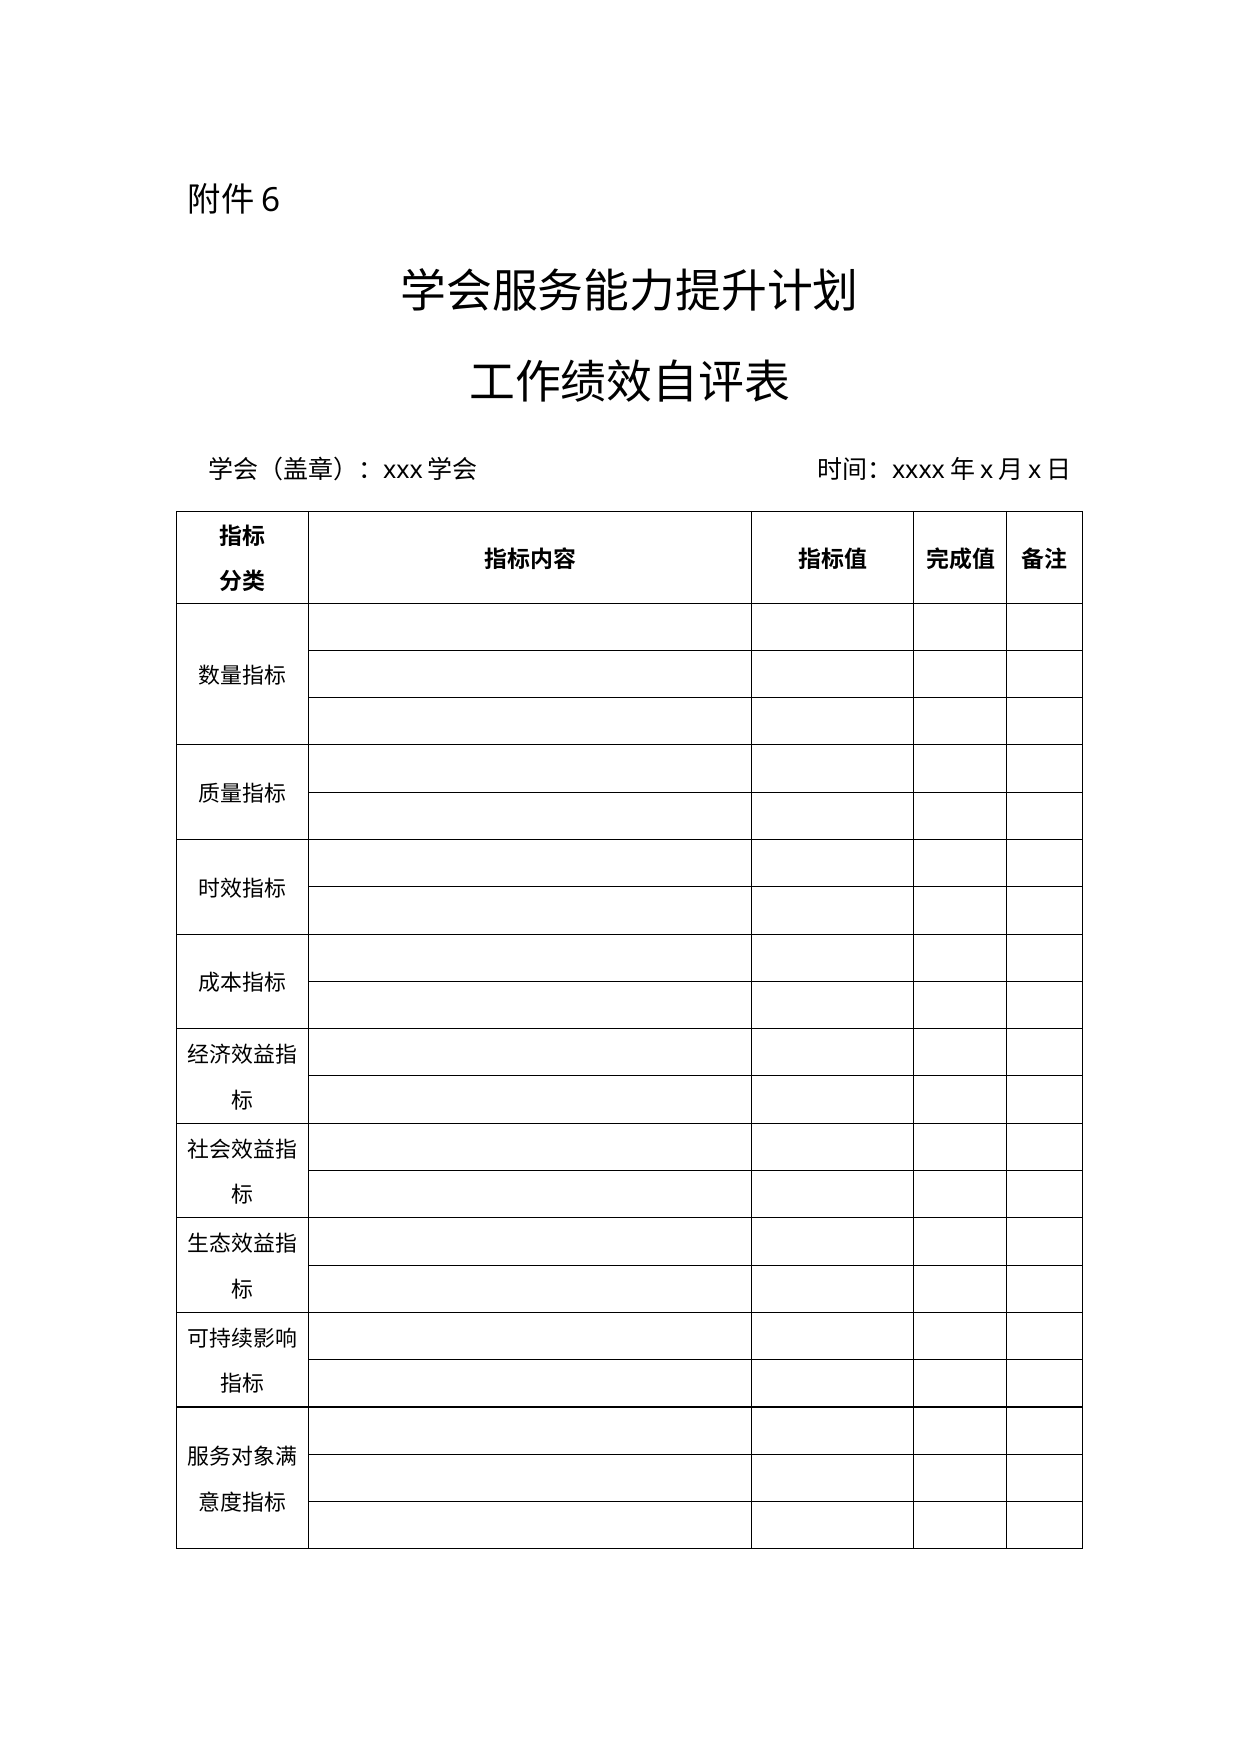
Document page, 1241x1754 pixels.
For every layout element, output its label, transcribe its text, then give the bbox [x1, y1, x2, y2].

table_cell 经济效益指标 [177, 1029, 308, 1123]
table_cell 指标内容 [309, 512, 751, 602]
table_cell [309, 840, 751, 886]
table_cell [752, 604, 913, 650]
table_cell [1007, 982, 1082, 1028]
table_cell [914, 887, 1006, 933]
table_cell [1007, 887, 1082, 933]
table_cell 可持续影响指标 [177, 1313, 308, 1406]
table_cell [752, 1502, 913, 1548]
table_cell [752, 840, 913, 886]
table_cell [1007, 1502, 1082, 1548]
table_cell [752, 887, 913, 933]
table_cell [309, 935, 751, 981]
table_cell [752, 1266, 913, 1312]
table_cell [914, 1124, 1006, 1170]
table_cell [914, 1360, 1006, 1406]
table_cell [752, 935, 913, 981]
table_cell [752, 1408, 913, 1454]
table_cell [309, 1124, 751, 1170]
table_cell [914, 1502, 1006, 1548]
table_cell [1007, 1408, 1082, 1454]
table_cell [309, 793, 751, 839]
table_cell [914, 1218, 1006, 1264]
table_cell [752, 1360, 913, 1406]
table_cell 成本指标 [177, 935, 308, 1028]
table_cell [752, 1455, 913, 1501]
table_cell [752, 651, 913, 697]
table_cell [752, 1171, 913, 1217]
table_cell [309, 698, 751, 744]
table_cell 质量指标 [177, 745, 308, 839]
table_cell 指标 分类 [177, 512, 308, 602]
table_cell [1007, 745, 1082, 792]
table_cell [309, 887, 751, 933]
table_cell [1007, 698, 1082, 744]
table_cell [1007, 604, 1082, 650]
table_cell 备注 [1007, 512, 1082, 602]
table_cell [752, 1313, 913, 1359]
table_cell [914, 698, 1006, 744]
table_cell [752, 1124, 913, 1170]
table_cell [1007, 1218, 1082, 1264]
table_cell 完成值 [914, 512, 1006, 602]
table_cell [1007, 1360, 1082, 1406]
table_cell [914, 1266, 1006, 1312]
table_cell 服务对象满意度指标 [177, 1408, 308, 1548]
table_cell [309, 1171, 751, 1217]
table_cell [914, 604, 1006, 650]
table_cell [914, 1171, 1006, 1217]
text 附件6 [187, 152, 1053, 243]
table_cell [914, 1029, 1006, 1075]
table_cell [752, 698, 913, 744]
table_cell [914, 935, 1006, 981]
table_cell [1007, 1029, 1082, 1075]
table_cell [914, 651, 1006, 697]
table_cell [1007, 1171, 1082, 1217]
table_cell [1007, 935, 1082, 981]
table_cell [1007, 1313, 1082, 1359]
table_cell [914, 1313, 1006, 1359]
table_cell 时效指标 [177, 840, 308, 933]
table_cell [309, 1455, 751, 1501]
table_cell [309, 651, 751, 697]
table_cell [914, 1076, 1006, 1123]
table_cell [1007, 840, 1082, 886]
table_cell [1007, 1076, 1082, 1123]
table_cell [914, 793, 1006, 839]
table_cell 指标值 [752, 512, 913, 602]
table_cell [752, 793, 913, 839]
table_cell [752, 1218, 913, 1264]
table_cell [914, 1455, 1006, 1501]
table_cell [752, 982, 913, 1028]
table_cell [309, 1029, 751, 1075]
table_cell [309, 982, 751, 1028]
table_cell [309, 1408, 751, 1454]
table_cell 时间：xxxx年x月x日 [752, 424, 1082, 511]
table_cell [1007, 1455, 1082, 1501]
table_cell [309, 1266, 751, 1312]
table_cell [1007, 1266, 1082, 1312]
table_header 学会服务能力提升计划 工作绩效自评表 [176, 243, 1082, 424]
table_cell [752, 1076, 913, 1123]
table_cell [752, 745, 913, 792]
table_cell [914, 745, 1006, 792]
table_cell [309, 1076, 751, 1123]
table_cell [309, 604, 751, 650]
table_cell [309, 745, 751, 792]
table_cell 社会效益指标 [177, 1124, 308, 1217]
table_cell [752, 1029, 913, 1075]
table_cell 学会（盖章）：xxx学会 [176, 424, 752, 511]
table_cell [309, 1360, 751, 1406]
table_cell [914, 982, 1006, 1028]
table_cell [1007, 1124, 1082, 1170]
table_cell [309, 1218, 751, 1264]
table_cell 数量指标 [177, 604, 308, 744]
table_cell [309, 1502, 751, 1548]
table_cell [1007, 793, 1082, 839]
table_cell [309, 1313, 751, 1359]
table_cell [914, 1408, 1006, 1454]
table_cell 生态效益指标 [177, 1218, 308, 1312]
table_cell [914, 840, 1006, 886]
table_cell [1007, 651, 1082, 697]
